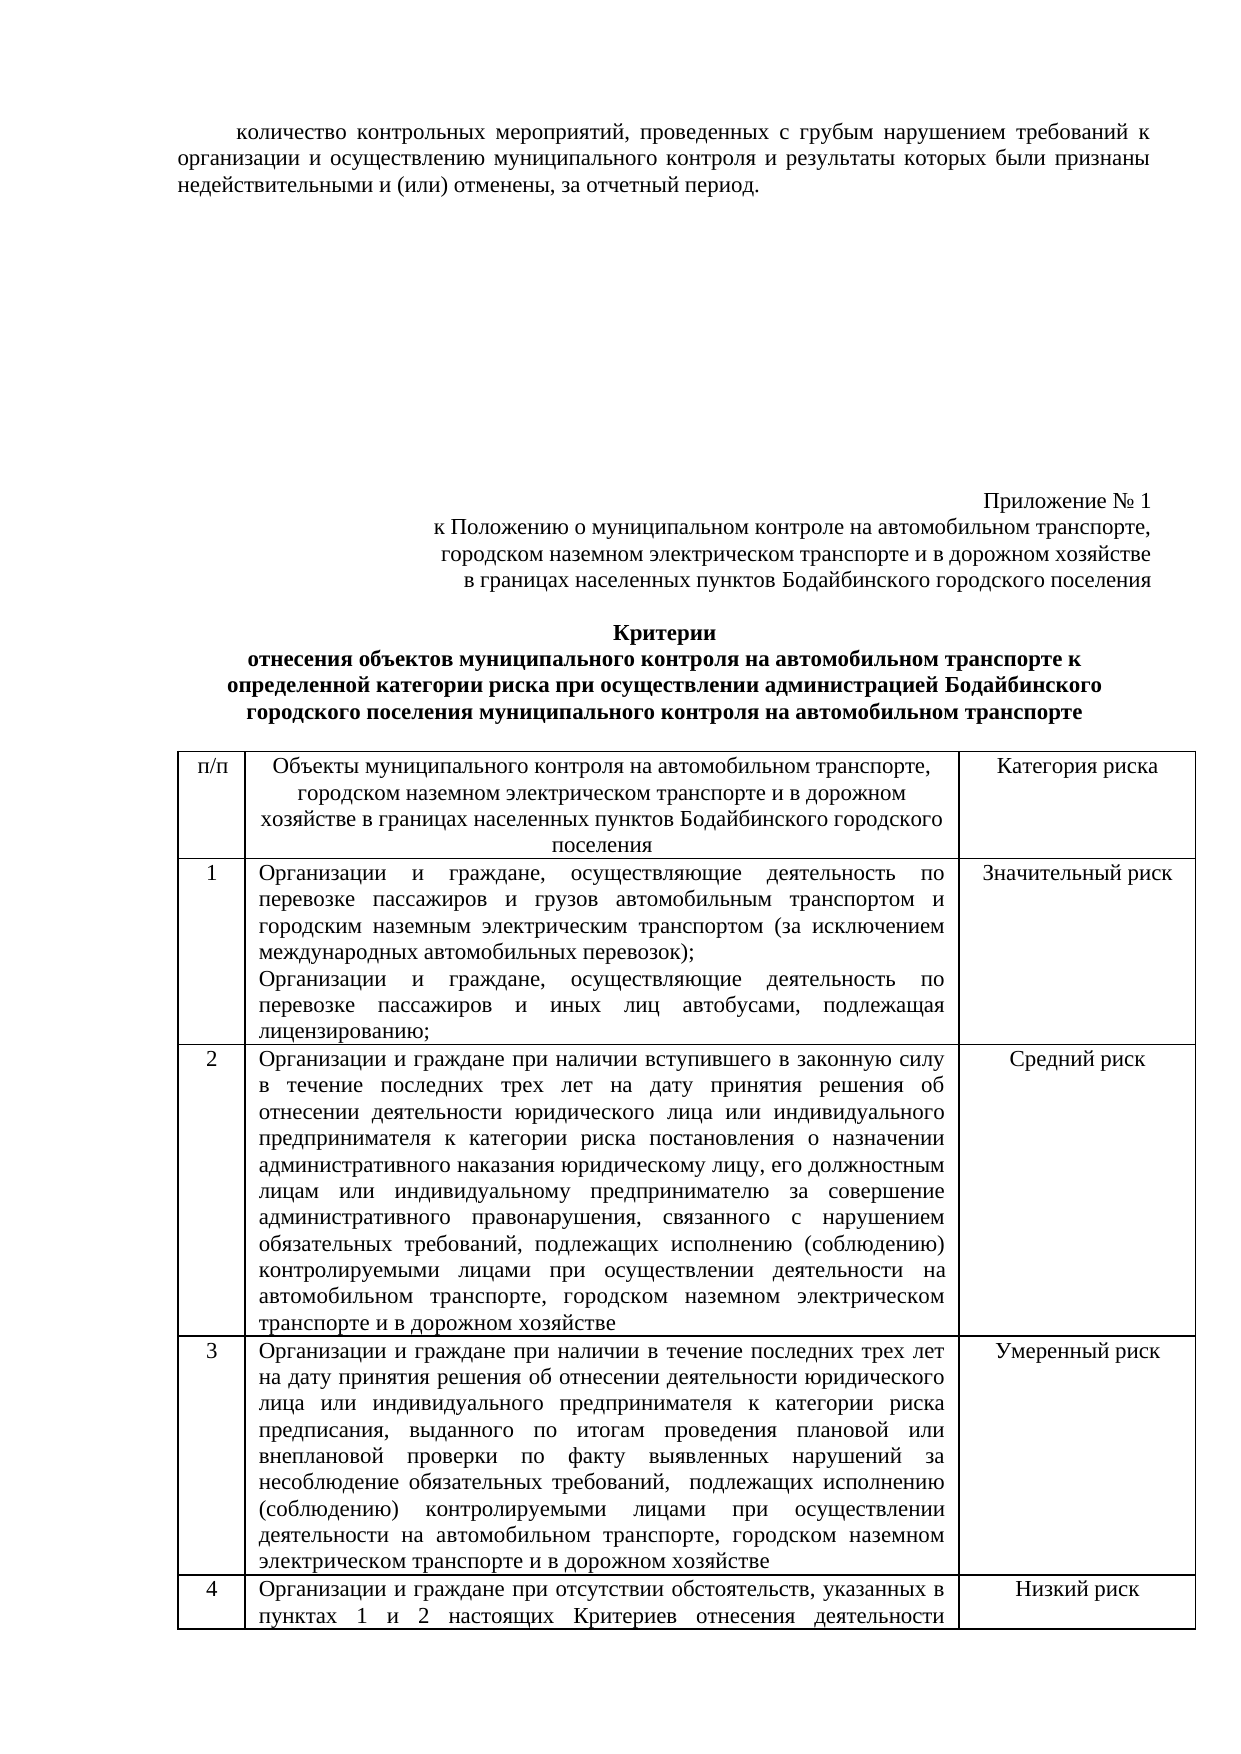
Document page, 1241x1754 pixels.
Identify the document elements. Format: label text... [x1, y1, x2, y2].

table_cell 2 [179, 1045, 244, 1335]
table_cell Организации и граждане при наличии в течение последних трех лет на дату принятия решения об отнесении деятельности юридического лица или индивидуального предпринимателя к категории риска предписания, выданного по итогам проведения плановой или внеплановой проверки по факту выявленных нарушений за несоблюдение обязательных требований, подлежащих исполнению (соблюдению) контролируемыми лицами при осуществлении деятельности на автомобильном транспорте, городском наземном электрическом транспорте и в дорожном хозяйстве [246, 1337, 958, 1574]
text к Положению о муниципальном контроле на автомобильном транспорте, [177, 513, 1152, 540]
table_cell 1 [179, 859, 244, 1044]
title отнесения объектов муниципального контроля на автомобильном транспорте к определенной категории риска при осуществлении администрацией Бодайбинского городского поселения муниципального контроля на автомобильном транспорте [177, 645, 1152, 724]
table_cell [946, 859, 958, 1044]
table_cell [246, 1576, 958, 1628]
table_header п/п [179, 752, 244, 858]
text Приложение № 1 [177, 487, 1152, 513]
table_cell 4 [179, 1576, 244, 1628]
table_cell Умеренный риск [960, 1337, 1195, 1574]
table_cell Организации и граждане при наличии вступившего в законную силу в течение последних трех лет на дату принятия решения об отнесении деятельности юридического лица или индивидуального предпринимателя к категории риска постановления о назначении административного наказания юридическому лицу, его должностным лицам или индивидуальному предпринимателю за совершение административного правонарушения, связанного с нарушением обязательных требований, подлежащих исполнению (соблюдению) контролируемыми лицами при осуществлении деятельности на автомобильном транспорте, городском наземном электрическом транспорте и в дорожном хозяйстве [246, 1045, 958, 1335]
table_cell Средний риск [960, 1045, 1195, 1335]
table_cell Низкий риск [960, 1576, 1195, 1628]
table_header Категория риска [960, 752, 1195, 858]
text количество контрольных мероприятий, проведенных с грубым нарушением требований к организации и осуществлению муниципального контроля и результаты которых были признаны недействительными и (или) отменены, за отчетный период. [177, 118, 1152, 197]
table_cell 3 [179, 1337, 244, 1574]
title Критерии [177, 619, 1152, 645]
table_header Объекты муниципального контроля на автомобильном транспорте, городском наземном электрическом транспорте и в дорожном хозяйстве в границах населенных пунктов Бодайбинского городского поселения [246, 752, 958, 858]
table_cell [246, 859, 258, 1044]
text в границах населенных пунктов Бодайбинского городского поселения [177, 566, 1152, 592]
table_cell Значительный риск [960, 859, 1195, 1044]
text городском наземном электрическом транспорте и в дорожном хозяйстве [177, 540, 1152, 566]
